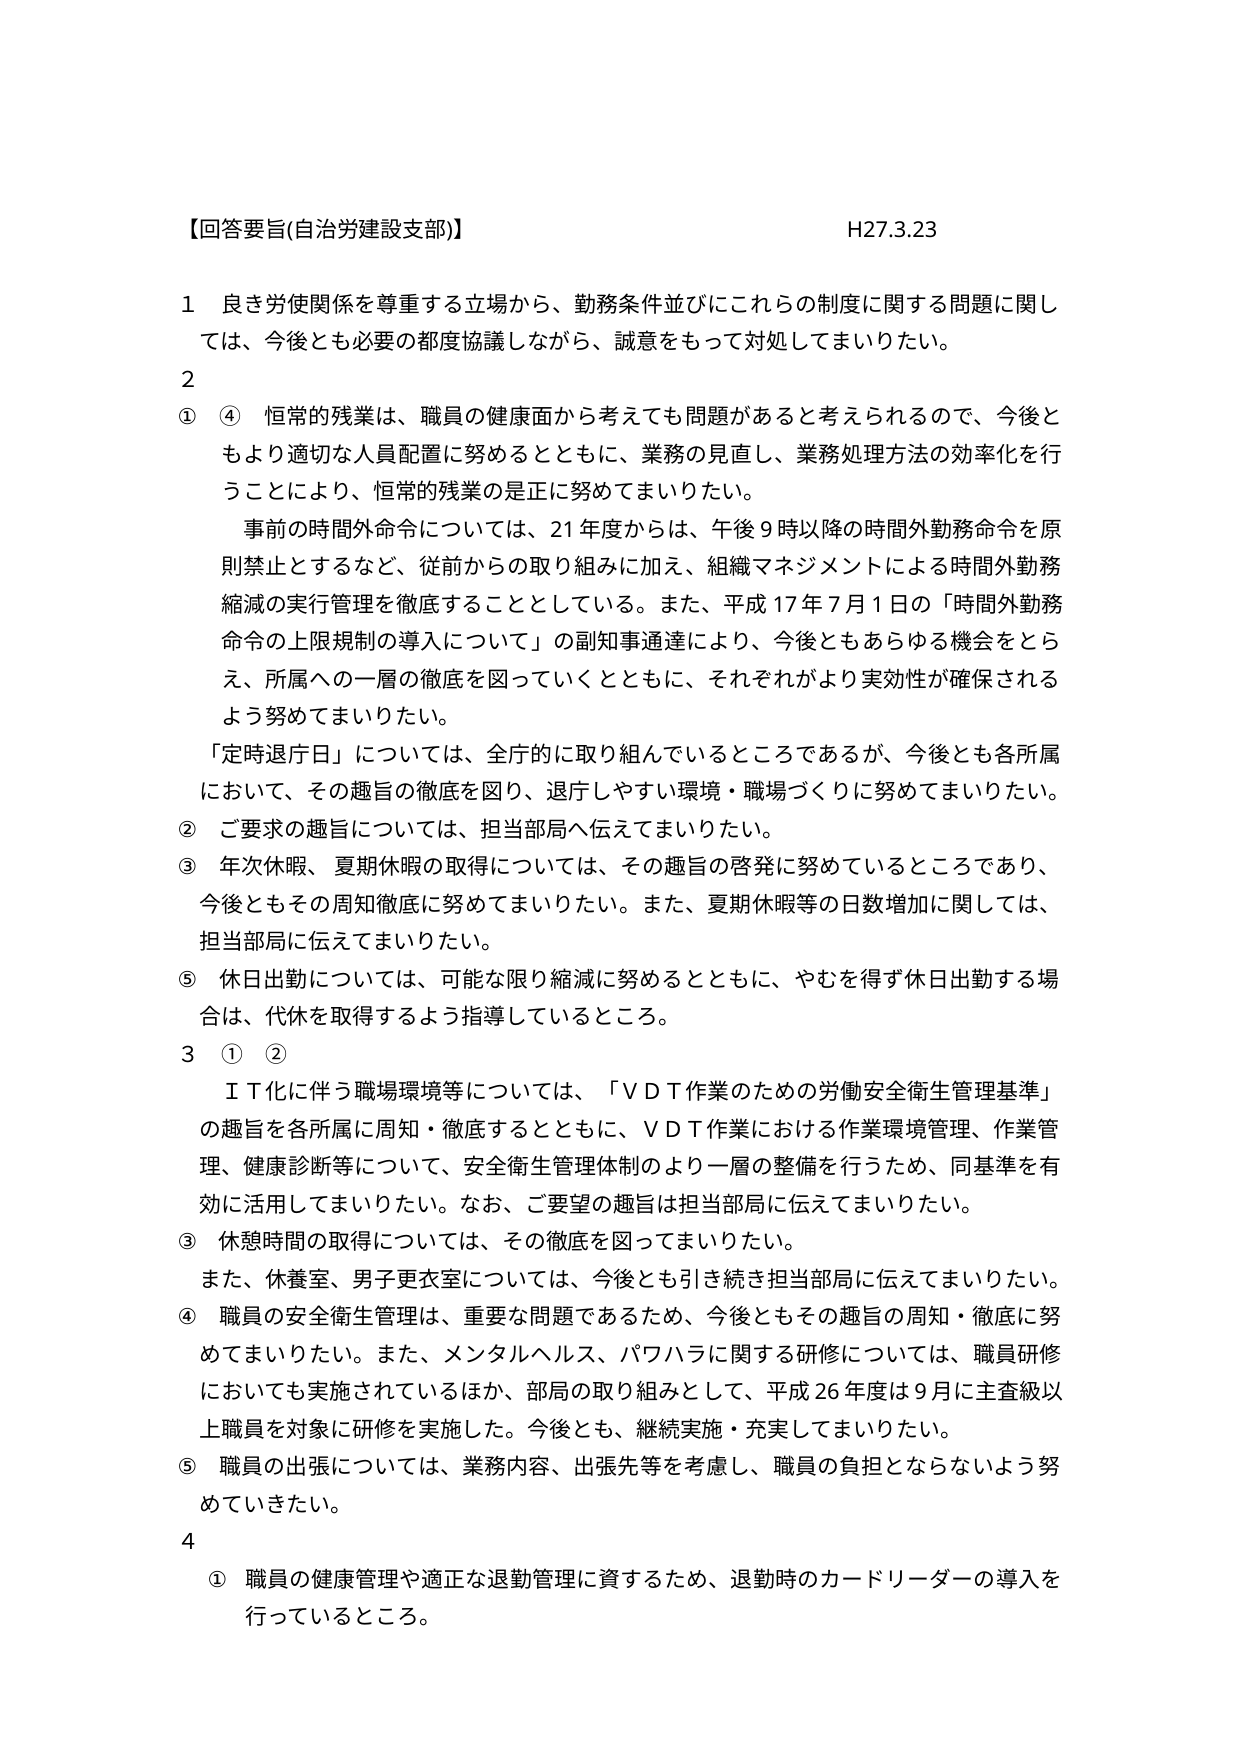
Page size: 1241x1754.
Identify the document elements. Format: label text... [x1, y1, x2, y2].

text 事前の時間外命令については、21年度からは、午後9時以降の時間外勤務命令を原則禁止とするなど、従前からの取り組みに加え、組織マネジメントによる時間外勤務縮減の実行管理を徹底することとしている。また、平成17年7月1日の「時間外勤務命令の上限規制の導入について」の副知事通達により、今後ともあらゆる機会をとらえ、所属への一層の徹底を図っていくとともに、それぞれがより実効性が確保されるよう努めてまいりたい。 [221, 509, 1063, 734]
text ２ [177, 359, 1063, 396]
text １ 良き労使関係を尊重する立場から、勤務条件並びにこれらの制度に関する問題に関しては、今後とも必要の都度協議しながら、誠意をもって対処してまいりたい。 [177, 284, 1063, 359]
text ＩＴ化に伴う職場環境等については、「ＶＤＴ作業のための労働安全衛生管理基準」の趣旨を各所属に周知・徹底するとともに、ＶＤＴ作業における作業環境管理、作業管理、健康診断等について、安全衛生管理体制のより一層の整備を行うため、同基準を有効に活用してまいりたい。なお、ご要望の趣旨は担当部局に伝えてまいりたい。 [199, 1071, 1063, 1221]
text 【回答要旨(自治労建設支部)】 H27.3.23 [177, 209, 1063, 246]
text ⑤ 職員の出張については、業務内容、出張先等を考慮し、職員の負担とならないよう努めていきたい。 [177, 1446, 1063, 1521]
text ４ [177, 1521, 1063, 1559]
text また、休養室、男子更衣室については、今後とも引き続き担当部局に伝えてまいりたい。 [177, 1259, 1063, 1296]
text ② ご要求の趣旨については、担当部局へ伝えてまいりたい。 [177, 809, 1063, 846]
text ３ ① ② [177, 1034, 1063, 1071]
text ④ 職員の安全衛生管理は、重要な問題であるため、今後ともその趣旨の周知・徹底に努めてまいりたい。また、メンタルヘルス、パワハラに関する研修については、職員研修においても実施されているほか、部局の取り組みとして、平成26年度は9月に主査級以上職員を対象に研修を実施した。今後とも、継続実施・充実してまいりたい。 [177, 1296, 1063, 1446]
text ③ 年次休暇、 夏期休暇の取得については、その趣旨の啓発に努めているところであり、今後ともその周知徹底に努めてまいりたい。また、夏期休暇等の日数増加に関しては、担当部局に伝えてまいりたい。 [177, 846, 1063, 959]
text 「定時退庁日」については、全庁的に取り組んでいるところであるが、今後とも各所属において、その趣旨の徹底を図り、退庁しやすい環境・職場づくりに努めてまいりたい。 [199, 734, 1063, 809]
list 職員の健康管理や適正な退勤管理に資するため、退勤時のカードリーダーの導入を行っているところ。 [207, 1559, 1063, 1634]
text ⑤ 休日出勤については、可能な限り縮減に努めるとともに、やむを得ず休日出勤する場合は、代休を取得するよう指導しているところ。 [177, 959, 1063, 1034]
text ① ④ 恒常的残業は、職員の健康面から考えても問題があると考えられるので、今後ともより適切な人員配置に努めるとともに、業務の見直し、業務処理方法の効率化を行うことにより、恒常的残業の是正に努めてまいりたい。 [177, 396, 1063, 509]
text ③ 休憩時間の取得については、その徹底を図ってまいりたい。 [177, 1221, 1063, 1259]
